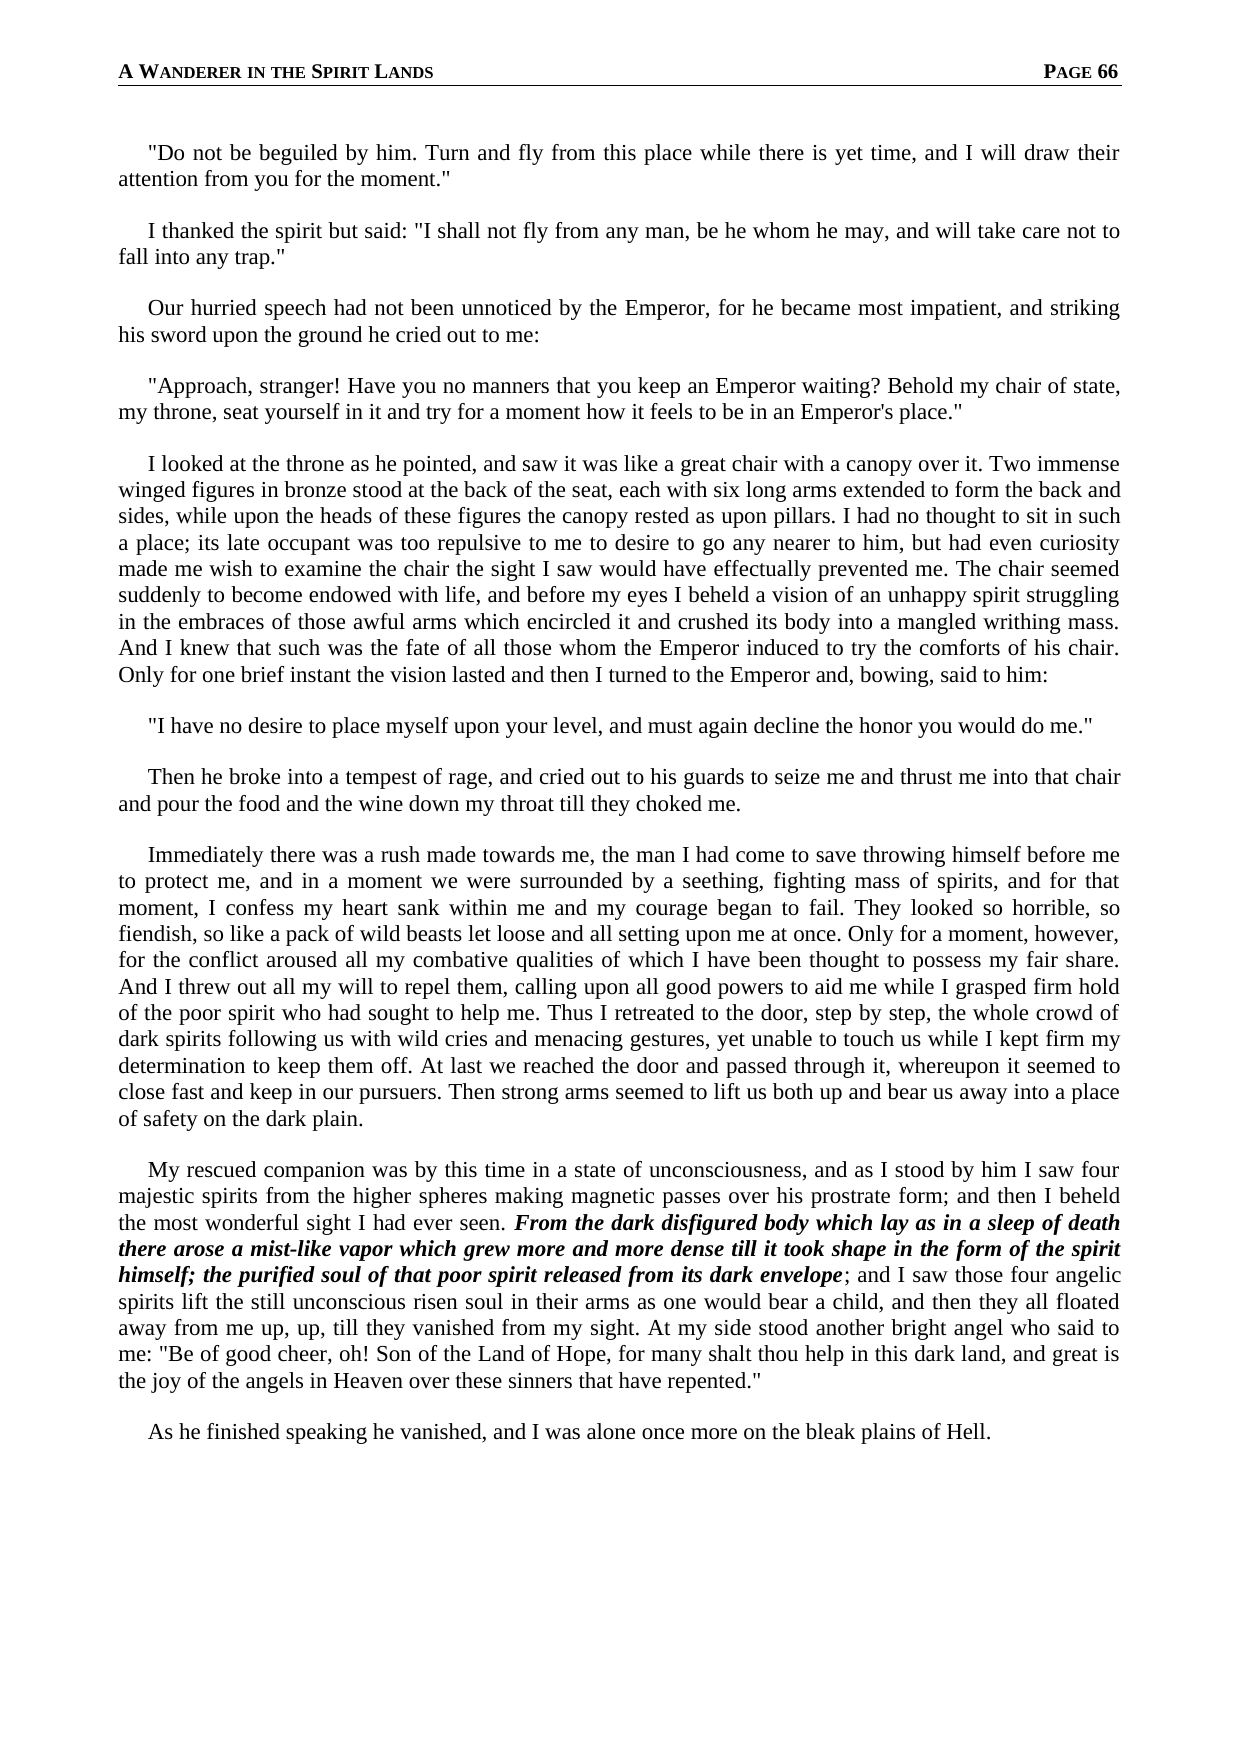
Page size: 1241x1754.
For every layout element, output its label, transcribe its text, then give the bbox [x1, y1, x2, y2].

text I thanked the spirit but said: "I shall not fly from any man, be he whom he may, and will take care not to fall into any trap." [118, 217, 1122, 269]
text My rescued companion was by this time in a state of unconsciousness, and as I stood by him I saw four majestic spirits from the higher spheres making magnetic passes over his prostrate form; and then I beheld the most wonderful sight I had ever seen. From the dark disfigured body which lay as in a sleep of death there arose a mist-like vapor which grew more and more dense till it took shape in the form of the spirit himself; the purified soul of that poor spirit released from its dark envelope; and I saw those four angelic spirits lift the still unconscious risen soul in their arms as one would bear a child, and then they all floated away from me up, up, till they vanished from my sight. At my side stood another bright angel who said to me: "Be of good cheer, oh! Son of the Land of Hope, for many shalt thou help in this dark land, and great is the joy of the angels in Heaven over these sinners that have repented." [118, 1156, 1122, 1393]
text "Approach, stranger! Have you no manners that you keep an Emperor waiting? Behold my chair of state, my throne, seat yourself in it and try for a moment how it feels to be in an Emperor's place." [118, 372, 1122, 425]
text As he finished speaking he vanished, and I was alone once more on the bleak plains of Hell. [118, 1418, 1122, 1444]
text Then he broke into a tempest of rage, and cried out to his guards to seize me and thrust me into that chair and pour the food and the wine down my throat till they choked me. [118, 763, 1122, 816]
text Immediately there was a rush made towards me, the man I had come to save throwing himself before me to protect me, and in a moment we were surrounded by a seething, fighting mass of spirits, and for that moment, I confess my heart sank within me and my courage began to fail. They looked so horrible, so fiendish, so like a pack of wild beasts let loose and all setting upon me at once. Only for a moment, however, for the conflict aroused all my combative qualities of which I have been thought to possess my fair share. And I threw out all my will to repel them, calling upon all good powers to aid me while I grasped firm hold of the poor spirit who had sought to help me. Thus I retreated to the door, step by step, the whole crowd of dark spirits following us with wild cries and menacing gestures, yet unable to touch us while I kept firm my determination to keep them off. At last we reached the door and passed through it, whereupon it seemed to close fast and keep in our pursuers. Then strong arms seemed to lift us both up and bear us away into a place of safety on the dark plain. [118, 841, 1122, 1131]
text "I have no desire to place myself upon your level, and must again decline the honor you would do me." [118, 712, 1122, 738]
text I looked at the throne as he pointed, and saw it was like a great chair with a canopy over it. Two immense winged figures in bronze stood at the back of the seat, each with six long arms extended to form the back and sides, while upon the heads of these figures the canopy rested as upon pillars. I had no thought to sit in such a place; its late occupant was too repulsive to me to desire to go any nearer to him, but had even curiosity made me wish to examine the chair the sight I saw would have effectually prevented me. The chair seemed suddenly to become endowed with life, and before my eyes I beheld a vision of an unhappy spirit struggling in the embraces of those awful arms which encircled it and crushed its body into a mangled writhing mass. And I knew that such was the fate of all those whom the Emperor induced to try the comforts of his chair. Only for one brief instant the vision lasted and then I turned to the Emperor and, bowing, said to him: [118, 450, 1122, 687]
text "Do not be beguiled by him. Turn and fly from this place while there is yet time, and I will draw their attention from you for the moment." [118, 139, 1122, 192]
text Our hurried speech had not been unnoticed by the Emperor, for he became most impatient, and striking his sword upon the ground he cried out to me: [118, 294, 1122, 347]
